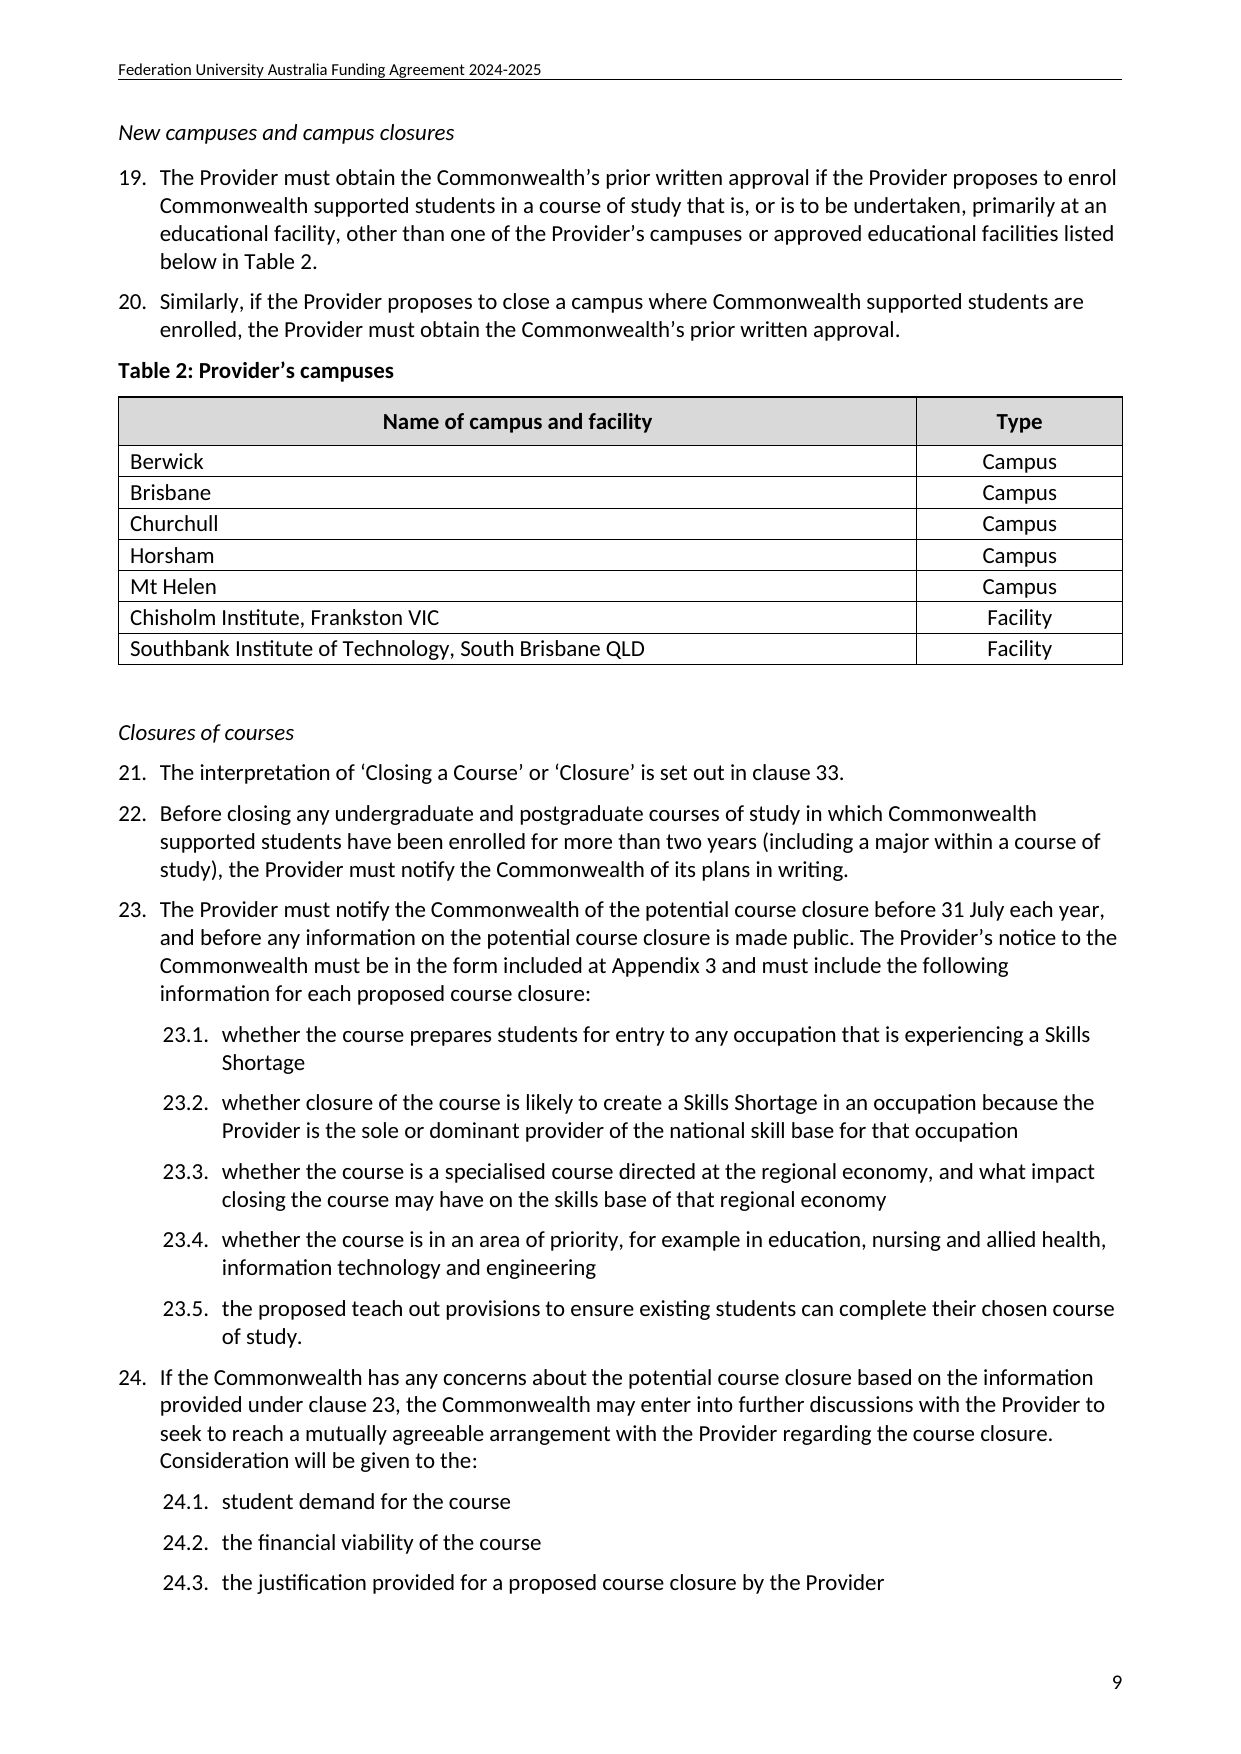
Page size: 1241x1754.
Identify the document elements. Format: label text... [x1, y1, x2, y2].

table_cell Horsham [119, 540, 916, 570]
table_cell Campus [917, 446, 1122, 476]
list If the Commonwealth has any concerns about the potential course closure based on the information provided under clause 23, the Commonwealth may enter into further discussions with the Provider to seek to reach a mutually agreeable arrangement with the Provider regarding the course closure. Consideration will be given to the: [118, 1363, 1122, 1475]
table_cell Facility [917, 602, 1122, 632]
table_cell Campus [917, 477, 1122, 507]
table_cell Brisbane [119, 477, 916, 507]
list whether the course is a specialised course directed at the regional economy, and what impact closing the course may have on the skills base of that regional economy [162, 1157, 1122, 1213]
list Before closing any undergraduate and postgraduate courses of study in which Commonwealth supported students have been enrolled for more than two years (including a major within a course of study), the Provider must notify the Commonwealth of its plans in writing. [118, 799, 1122, 883]
list whether the course prepares students for entry to any occupation that is experiencing a Skills Shortage [162, 1020, 1122, 1076]
table_header Type [917, 398, 1122, 445]
table_cell Campus [917, 509, 1122, 539]
list whether the course is in an area of priority, for example in education, nursing and allied health, information technology and engineering [162, 1226, 1122, 1282]
table_cell Facility [917, 634, 1122, 664]
table_cell Churchull [119, 509, 916, 539]
table_cell Mt Helen [119, 571, 916, 601]
list Similarly, if the Provider proposes to close a campus where Commonwealth supported students are enrolled, the Provider must obtain the Commonwealth’s prior written approval. [118, 287, 1122, 343]
list the proposed teach out provisions to ensure existing students can complete their chosen course of study. [162, 1294, 1122, 1350]
table_cell Chisholm Institute, Frankston VIC [119, 602, 916, 632]
list the justification provided for a proposed course closure by the Provider [162, 1568, 1122, 1596]
text Closures of courses [118, 718, 1122, 746]
table_header Name of campus and facility [119, 398, 916, 445]
table_cell Berwick [119, 446, 916, 476]
text Table 2: Provider’s campuses [118, 356, 1122, 384]
table_cell Campus [917, 571, 1122, 601]
list The Provider must obtain the Commonwealth’s prior written approval if the Provider proposes to enrol Commonwealth supported students in a course of study that is, or is to be undertaken, primarily at an educational facility, other than one of the Provider’s campuses or approved educational facilities listed below in Table 2. [118, 163, 1122, 275]
table_cell Campus [917, 540, 1122, 570]
list The interpretation of ‘Closing a Course’ or ‘Closure’ is set out in clause 33. [118, 758, 1122, 786]
table_cell Southbank Institute of Technology, South Brisbane QLD [119, 634, 916, 664]
list The Provider must notify the Commonwealth of the potential course closure before 31 July each year, and before any information on the potential course closure is made public. The Provider’s notice to the Commonwealth must be in the form included at Appendix 3 and must include the following information for each proposed course closure: [118, 895, 1122, 1007]
text New campuses and campus closures [118, 118, 1122, 146]
list the financial viability of the course [162, 1528, 1122, 1556]
list whether closure of the course is likely to create a Skills Shortage in an occupation because the Provider is the sole or dominant provider of the national skill base for that occupation [162, 1088, 1122, 1144]
list student demand for the course [162, 1487, 1122, 1515]
